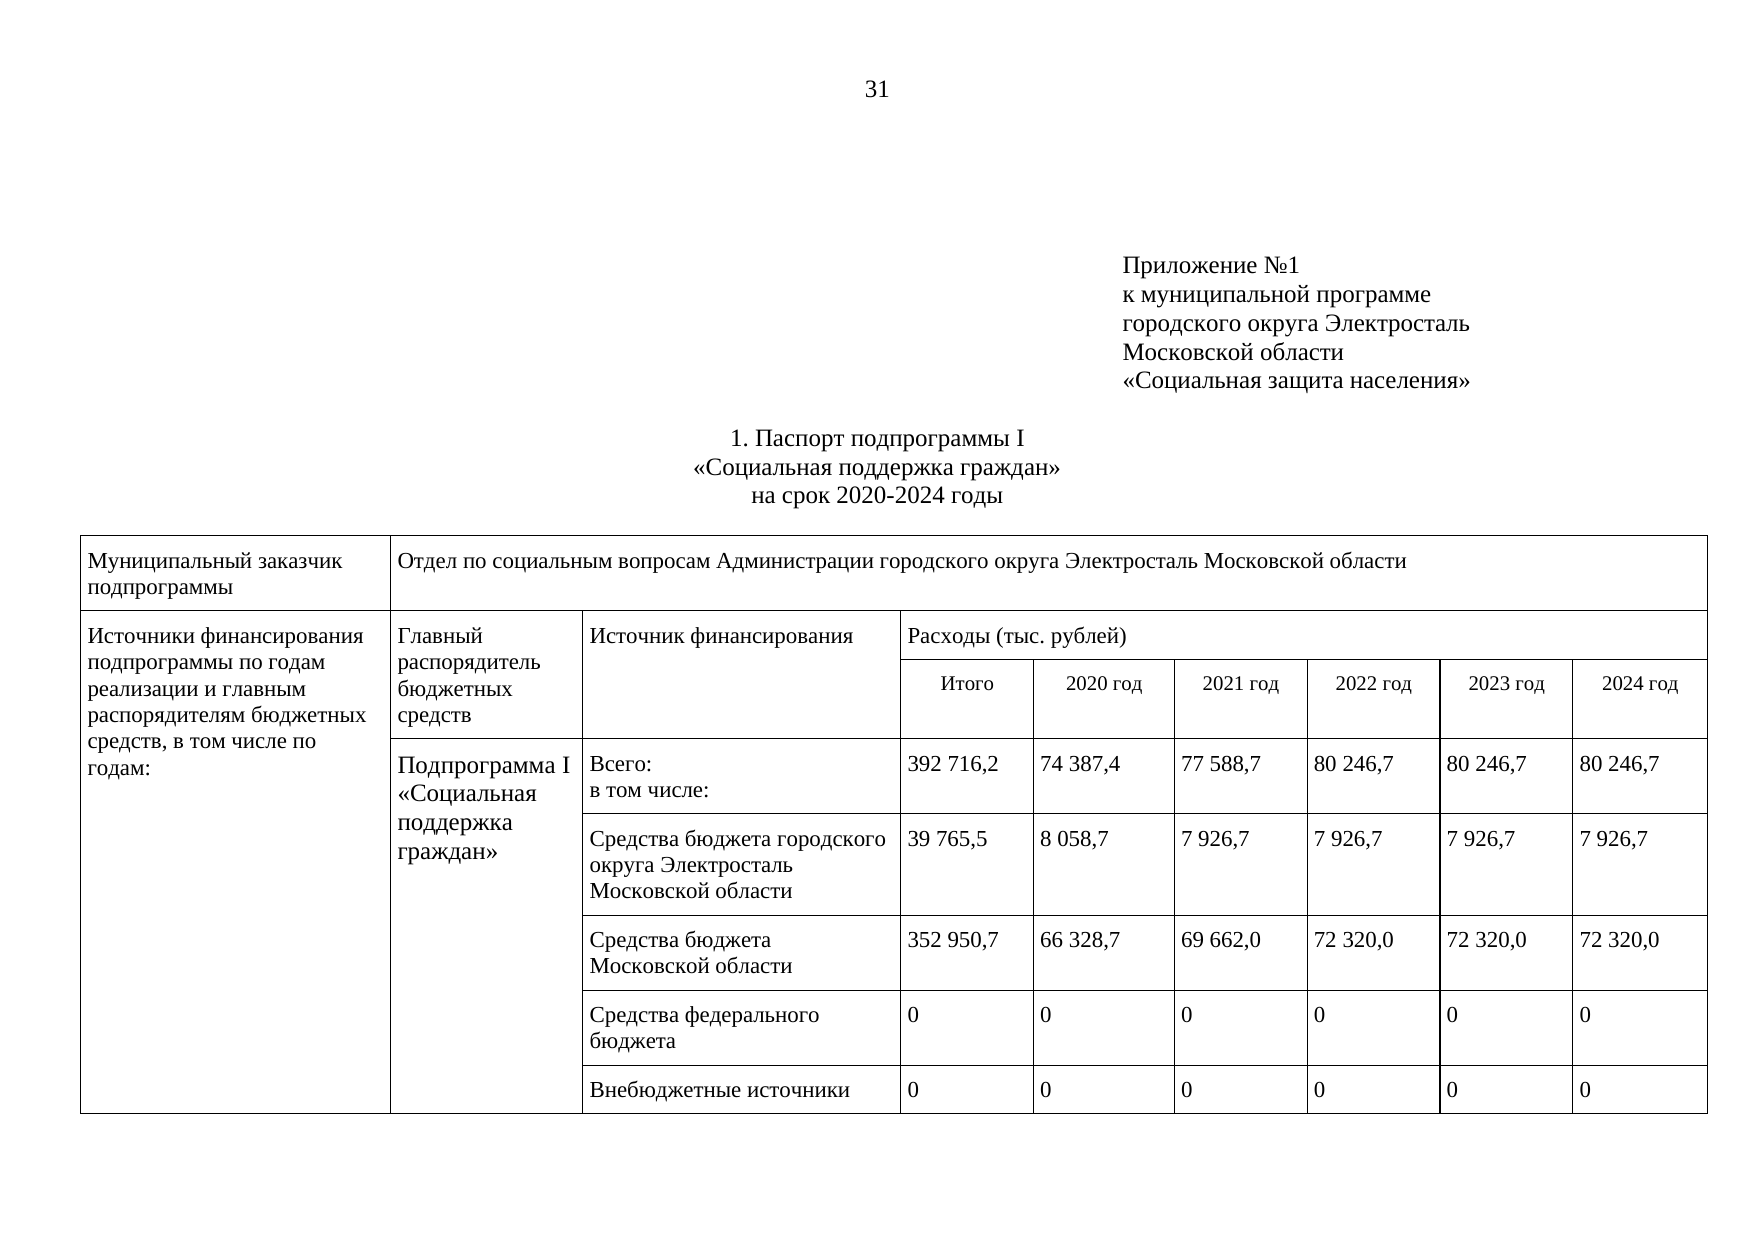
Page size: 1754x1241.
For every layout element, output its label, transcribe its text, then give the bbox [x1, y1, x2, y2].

table_cell 39 765,5 [901, 814, 1033, 914]
table_cell 0 [901, 991, 1033, 1064]
table_cell 7 926,7 [1308, 814, 1439, 914]
table_cell 2021 год [1175, 660, 1307, 738]
table_cell Внебюджетные источники [583, 1066, 900, 1113]
table_cell 2022 год [1308, 660, 1439, 738]
table_cell 7 926,7 [1441, 814, 1572, 914]
table_cell Подпрограмма I «Социальная поддержка граждан» [391, 739, 582, 1113]
text городского округа Электросталь [561, 308, 1636, 337]
table_cell 74 387,4 [1034, 739, 1174, 813]
table_cell 2024 год [1573, 660, 1707, 738]
table_cell 72 320,0 [1441, 916, 1572, 989]
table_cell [583, 814, 900, 914]
table_cell 69 662,0 [1175, 916, 1307, 989]
table_cell Источники финансирования подпрограммы по годам реализации и главным распорядителям бюджетных средств, в том числе по годам: [81, 611, 390, 1113]
table_cell Всего: в том числе: [583, 739, 900, 813]
table_cell Средства федерального бюджета [583, 991, 900, 1064]
table_cell 80 246,7 [1573, 739, 1707, 813]
table_cell 80 246,7 [1441, 739, 1572, 813]
table_cell 0 [1308, 991, 1439, 1064]
table_cell 8 058,7 [1034, 814, 1174, 914]
table_cell Средства бюджета Московской области [583, 916, 900, 989]
table_cell Расходы (тыс. рублей) [901, 611, 1707, 659]
table_cell Источник финансирования [583, 611, 900, 738]
text к муниципальной программе [561, 279, 1636, 308]
table_cell Итого [901, 660, 1033, 738]
table_cell 7 926,7 [1573, 814, 1707, 914]
table_cell 0 [1441, 1066, 1572, 1113]
table_cell 0 [1034, 991, 1174, 1064]
table_cell 0 [1034, 1066, 1174, 1113]
table_cell 7 926,7 [1175, 814, 1307, 914]
table_cell 0 [901, 1066, 1033, 1113]
table_cell 0 [1573, 1066, 1707, 1113]
text «Социальная защита населения» [561, 365, 1636, 394]
table_cell 392 716,2 [901, 739, 1033, 813]
text «Социальная поддержка граждан» [118, 452, 1636, 480]
table_cell 352 950,7 [901, 916, 1033, 989]
table_cell 80 246,7 [1308, 739, 1439, 813]
text Московской области [561, 337, 1636, 365]
text 1. Паспорт подпрограммы I [118, 423, 1636, 452]
table_cell 72 320,0 [1308, 916, 1439, 989]
text Приложение №1 [561, 250, 1636, 279]
table_cell Главный распорядитель бюджетных средств [391, 611, 582, 738]
table_cell 77 588,7 [1175, 739, 1307, 813]
table_cell 2023 год [1441, 660, 1572, 738]
table_cell 72 320,0 [1573, 916, 1707, 989]
table_header Отдел по социальным вопросам Администрации городского округа Электросталь Московской области [391, 536, 1707, 610]
table_header Муниципальный заказчик подпрограммы [81, 536, 390, 610]
text на срок 2020-2024 годы [118, 480, 1636, 509]
table_cell 2020 год [1034, 660, 1174, 738]
table_cell 66 328,7 [1034, 916, 1174, 989]
table_cell 0 [1175, 991, 1307, 1064]
table_cell 0 [1175, 1066, 1307, 1113]
table_cell 0 [1441, 991, 1572, 1064]
table_cell 0 [1573, 991, 1707, 1064]
table_cell 0 [1308, 1066, 1439, 1113]
